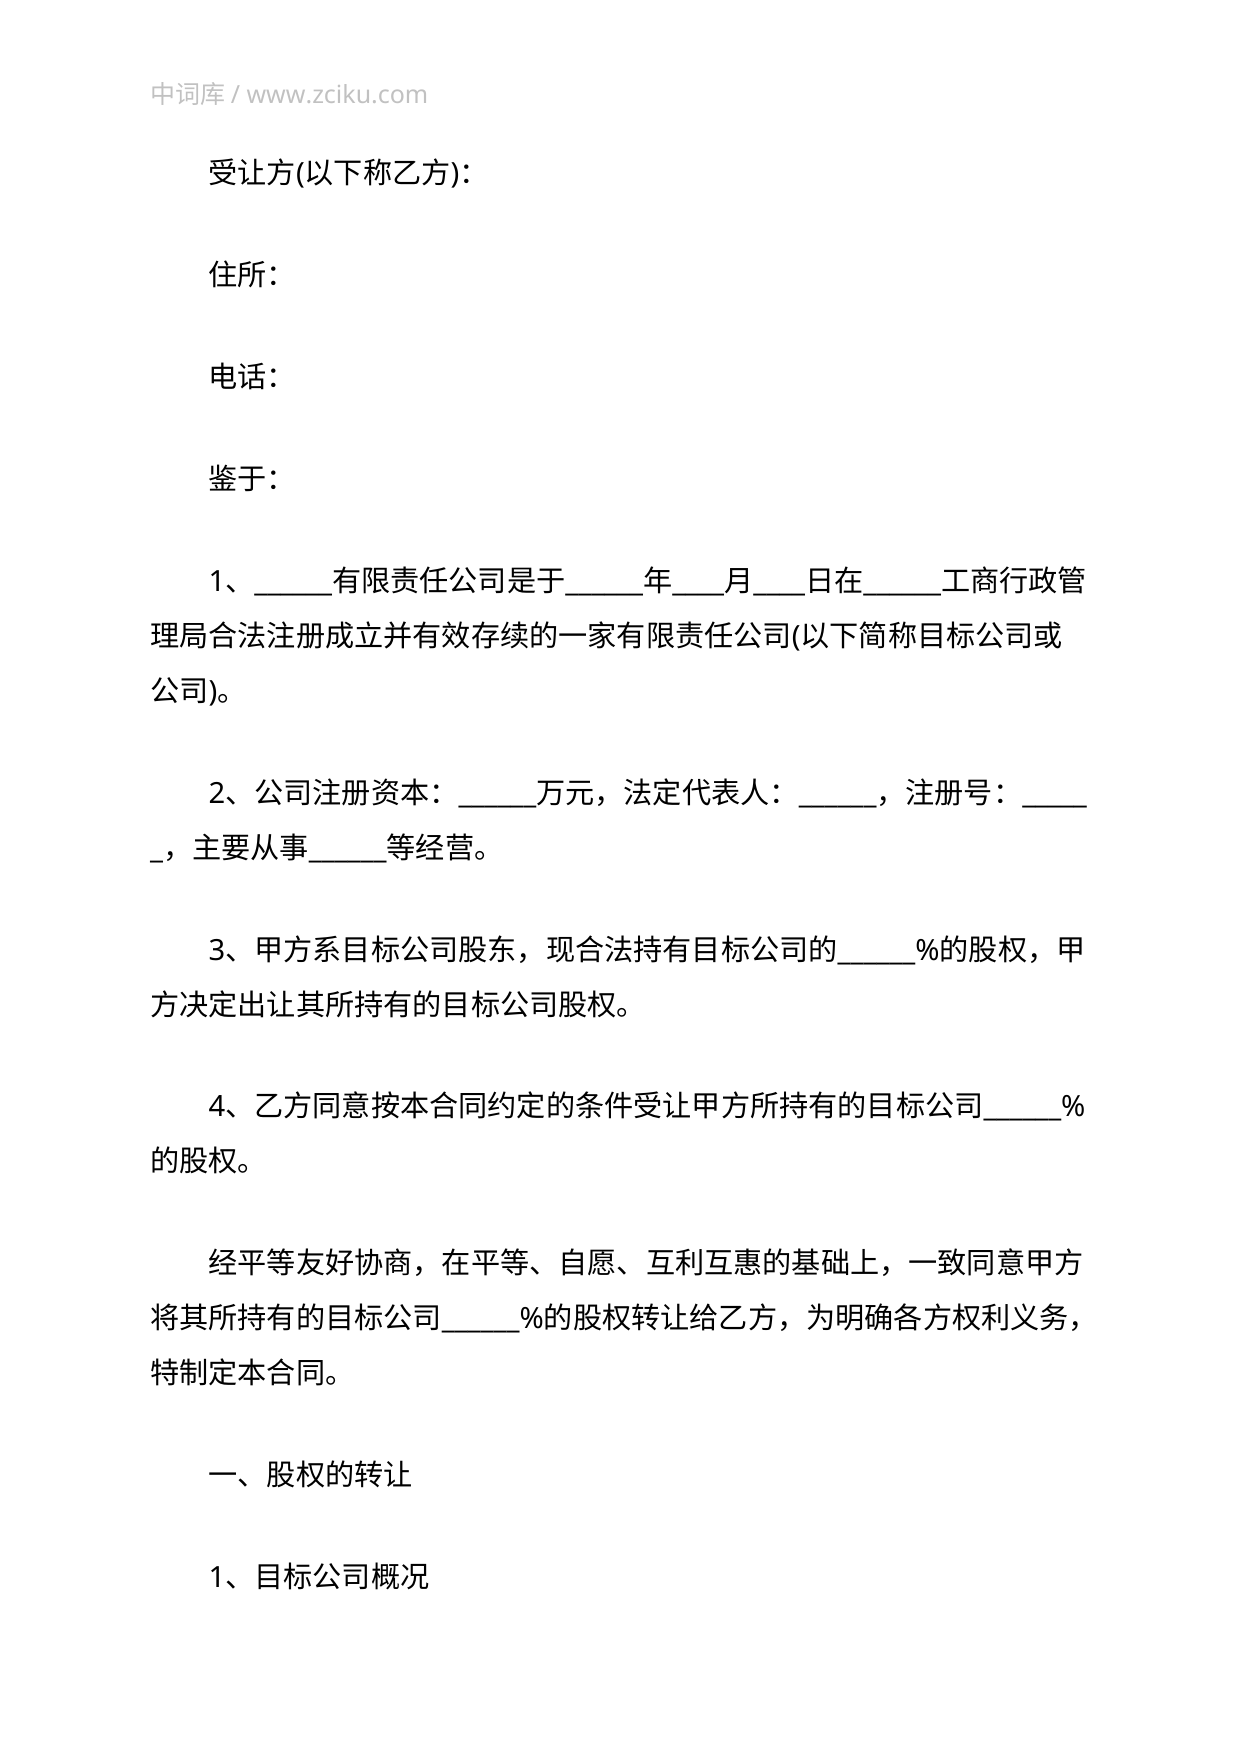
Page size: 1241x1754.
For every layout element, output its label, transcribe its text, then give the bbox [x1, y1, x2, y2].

text 1、目标公司概况 [150, 1553, 1090, 1596]
text 4、乙方同意按本合同约定的条件受让甲方所持有的目标公司______%的股权。 [150, 1083, 1090, 1180]
text 经平等友好协商，在平等、自愿、互利互惠的基础上，一致同意甲方将其所持有的目标公司______%的股权转让给乙方，为明确各方权利义务，特制定本合同。 [150, 1240, 1090, 1392]
text 住所： [150, 252, 1090, 294]
text 1、______有限责任公司是于______年____月____日在______工商行政管理局合法注册成立并有效存续的一家有限责任公司(以下简称目标公司或公司)。 [150, 557, 1090, 710]
text 鉴于： [150, 456, 1090, 498]
text 一、股权的转让 [150, 1451, 1090, 1494]
text 3、甲方系目标公司股东，现合法持有目标公司的______%的股权，甲方决定出让其所持有的目标公司股权。 [150, 926, 1090, 1023]
text 2、公司注册资本：______万元，法定代表人：______，注册号：______，主要从事______等经营。 [150, 769, 1090, 867]
text 受让方(以下称乙方)： [150, 150, 1090, 192]
text 电话： [150, 354, 1090, 396]
